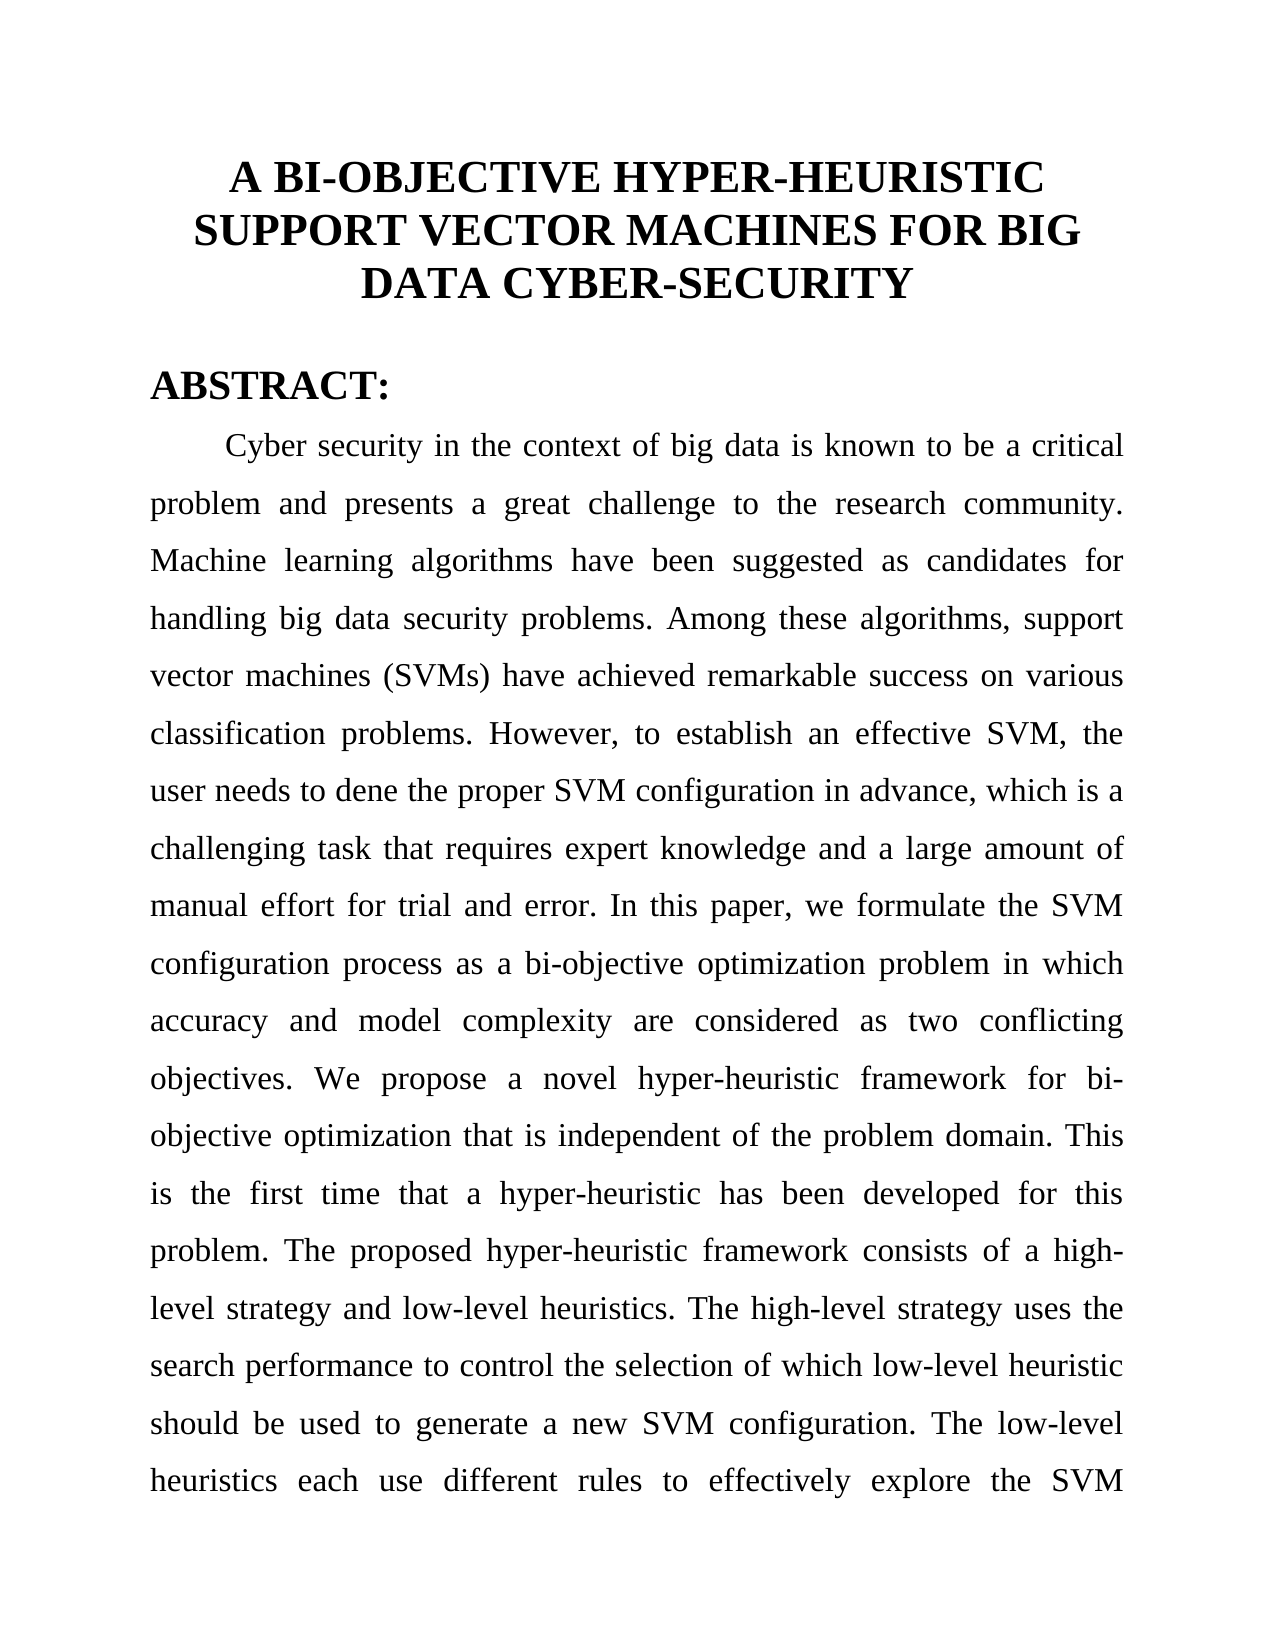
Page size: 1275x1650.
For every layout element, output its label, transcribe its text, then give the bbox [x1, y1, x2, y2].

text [150, 426, 1125, 1499]
text A BI-OBJECTIVE HYPER-HEURISTIC SUPPORT VECTOR MACHINES FOR BIG DATA CYBER-SECURITY [150, 150, 1125, 308]
text ABSTRACT: [150, 361, 1125, 409]
